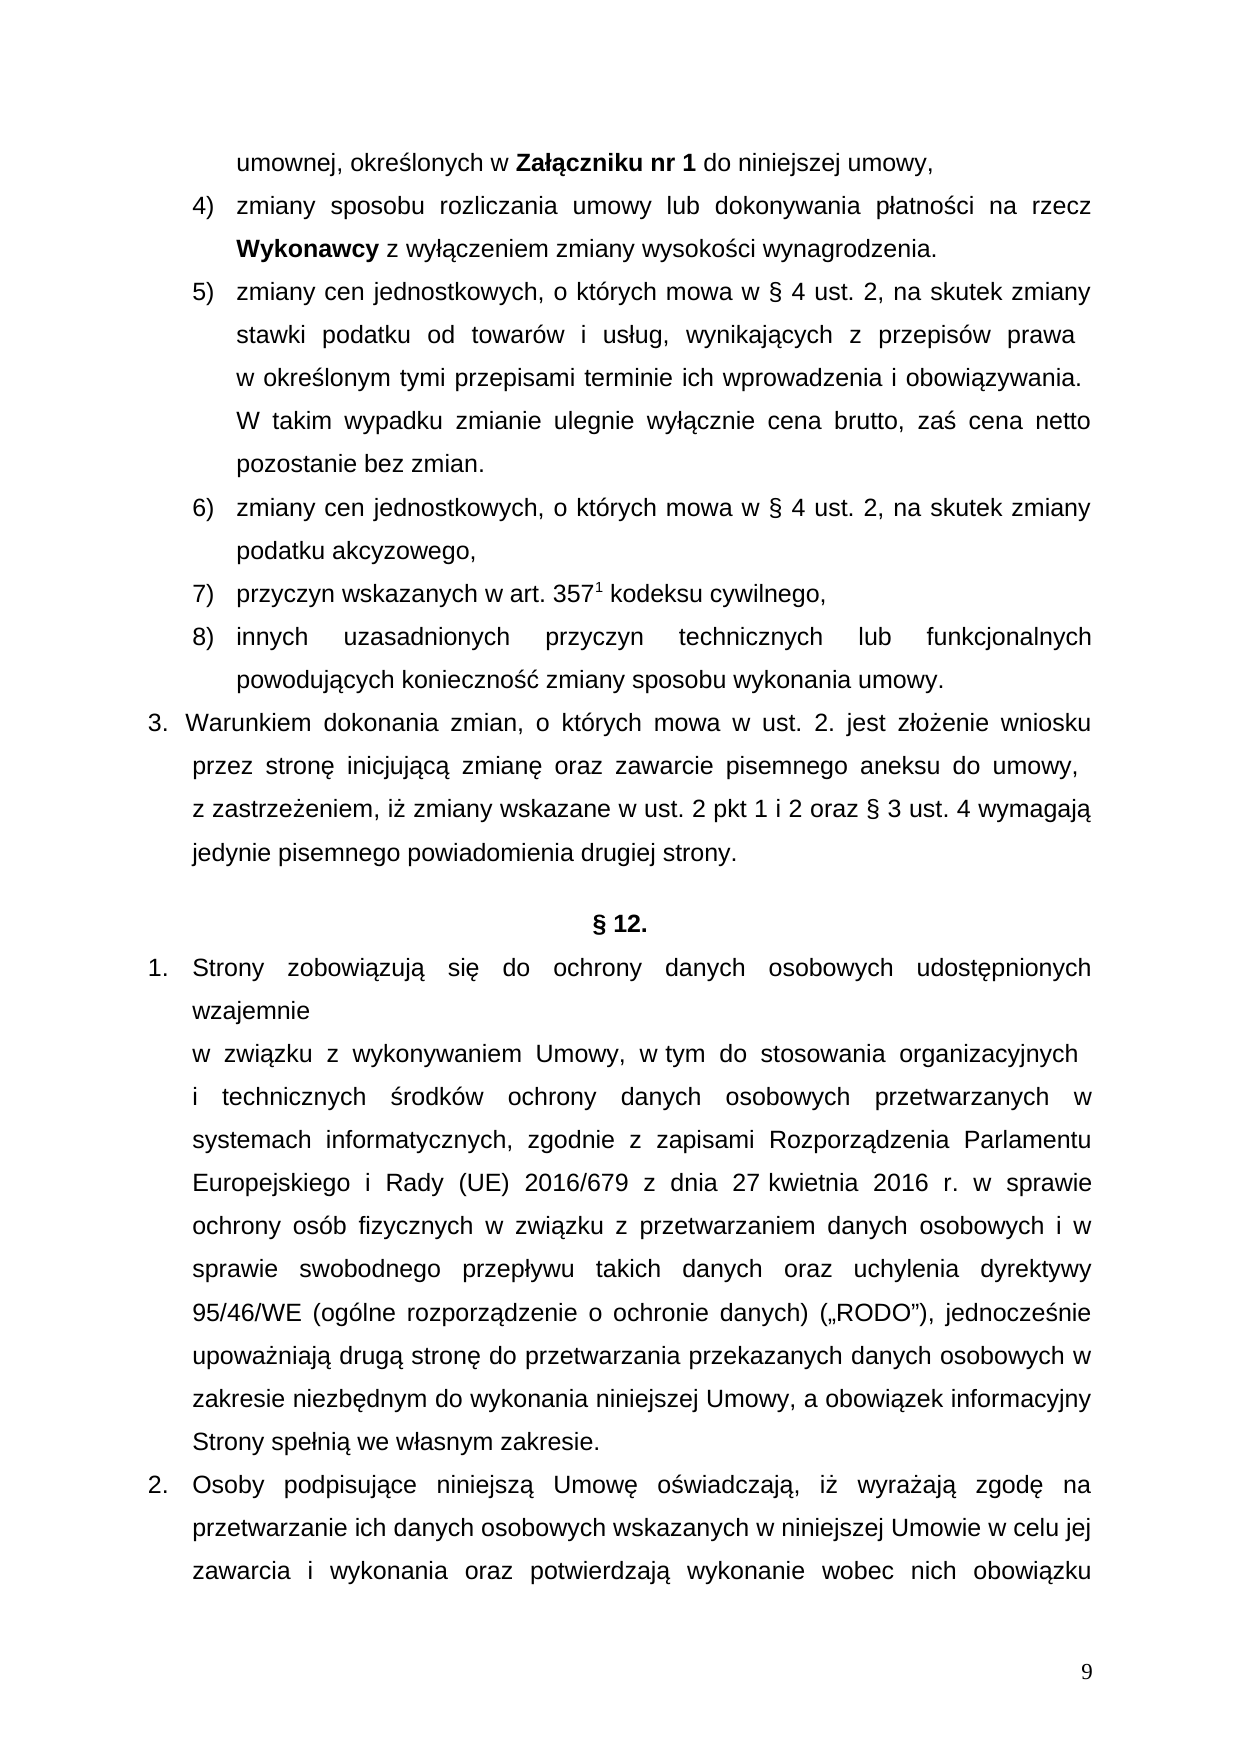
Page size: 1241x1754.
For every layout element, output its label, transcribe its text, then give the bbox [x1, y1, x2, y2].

list zmiany sposobu rozliczania umowy lub dokonywania płatności na rzecz Wykonawcy z wyłączeniem zmiany wysokości wynagrodzenia. [192, 191, 1093, 263]
list zmiany cen jednostkowych, o których mowa w § 4 ust. 2, na skutek zmiany podatku akcyzowego, [192, 493, 1093, 564]
list innych uzasadnionych przyczyn technicznych lub funkcjonalnych powodujących konieczność zmiany sposobu wykonania umowy. [192, 622, 1093, 694]
list przyczyn wskazanych w art. 3571 kodeksu cywilnego, [192, 579, 1093, 608]
text § 12. [148, 909, 1093, 938]
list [148, 1470, 1093, 1585]
list Warunkiem dokonania zmian, o których mowa w ust. 2. jest złożenie wniosku przez stronę inicjującą zmianę oraz zawarcie pisemnego aneksu do umowy, z zastrzeżeniem, iż zmiany wskazane w ust. 2 pkt 1 i 2 oraz § 3 ust. 4 wymagają jedynie pisemnego powiadomienia drugiej strony. [148, 708, 1093, 866]
list zmiany cen jednostkowych, o których mowa w § 4 ust. 2, na skutek zmiany stawki podatku od towarów i usług, wynikających z przepisów prawa w określonym tymi przepisami terminie ich wprowadzenia i obowiązywania. W takim wypadku zmianie ulegnie wyłącznie cena brutto, zaś cena netto pozostanie bez zmian. [192, 277, 1093, 478]
list Strony zobowiązują się do ochrony danych osobowych udostępnionych wzajemnie w związku z wykonywaniem Umowy, w tym do stosowania organizacyjnych i technicznych środków ochrony danych osobowych przetwarzanych w systemach informatycznych, zgodnie z zapisami Rozporządzenia Parlamentu Europejskiego i Rady (UE) 2016/679 z dnia 27 kwietnia 2016 r. w sprawie ochrony osób fizycznych w związku z przetwarzaniem danych osobowych i w sprawie swobodnego przepływu takich danych oraz uchylenia dyrektywy 95/46/WE (ogólne rozporządzenie o ochronie danych) („RODO”), jednocześnie upoważniają drugą stronę do przetwarzania przekazanych danych osobowych w zakresie niezbędnym do wykonania niniejszej Umowy, a obowiązek informacyjny Strony spełnią we własnym zakresie. [148, 953, 1093, 1456]
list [192, 148, 1093, 176]
